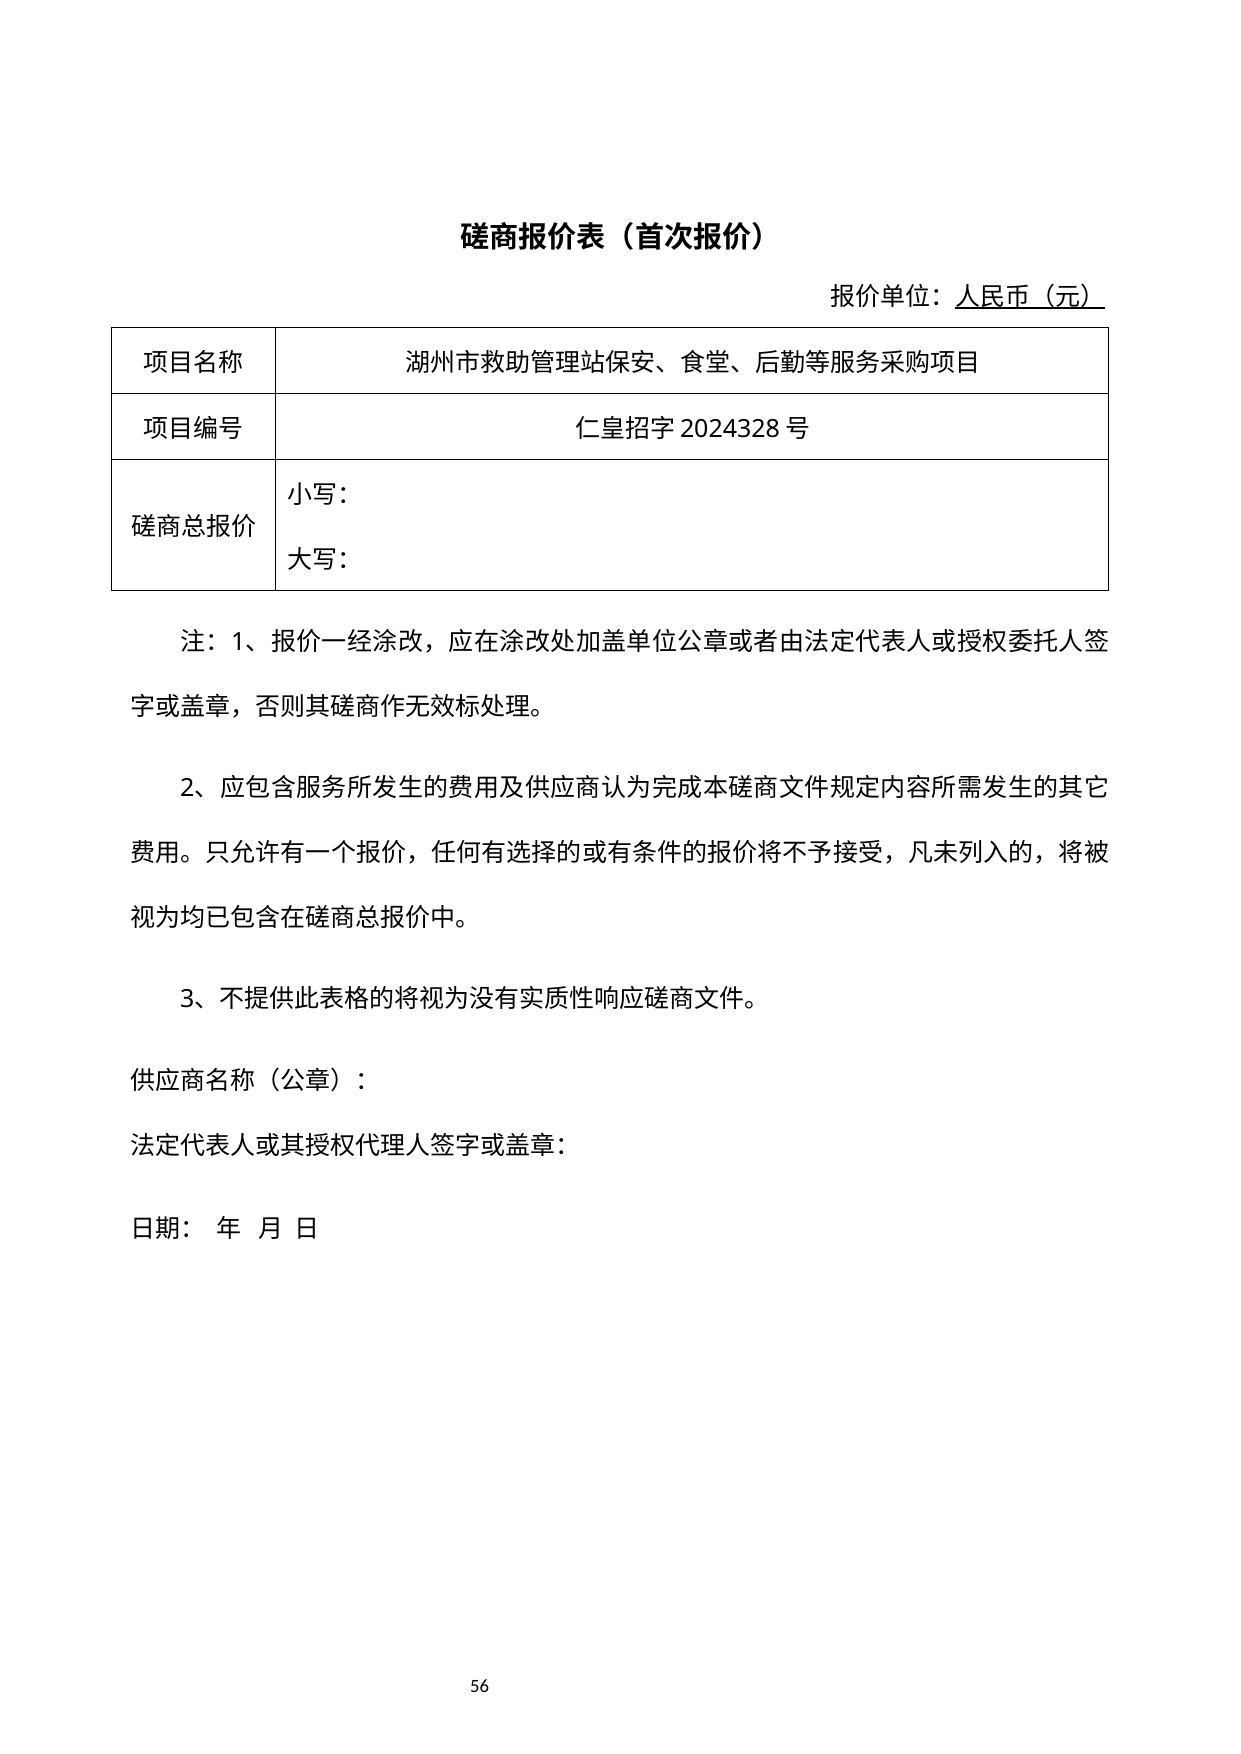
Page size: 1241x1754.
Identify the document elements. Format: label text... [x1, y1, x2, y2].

text 法定代表人或其授权代理人签字或盖章： [130, 1111, 1110, 1176]
table_cell 项目编号 [112, 394, 275, 459]
text 日期： 年 月 日 [130, 1194, 1110, 1259]
text 磋商报价表（首次报价） [130, 214, 1110, 256]
text 供应商名称（公章）： [130, 1046, 1110, 1111]
table_cell 仁皇招字2024328号 [276, 394, 1108, 459]
table_cell 磋商总报价 [112, 460, 275, 590]
table_header 湖州市救助管理站保安、食堂、后勤等服务采购项目 [276, 328, 1108, 393]
table_header 项目名称 [112, 328, 275, 393]
text 报价单位：人民币（元） [130, 262, 1110, 327]
text 3、不提供此表格的将视为没有实质性响应磋商文件。 [130, 964, 1110, 1029]
text 注：1、报价一经涂改，应在涂改处加盖单位公章或者由法定代表人或授权委托人签字或盖章，否则其磋商作无效标处理。 [130, 607, 1110, 737]
text 2、应包含服务所发生的费用及供应商认为完成本磋商文件规定内容所需发生的其它费用。只允许有一个报价，任何有选择的或有条件的报价将不予接受，凡未列入的，将被视为均已包含在磋商总报价中。 [130, 753, 1110, 948]
table_cell 小写： 大写： [276, 460, 1108, 590]
